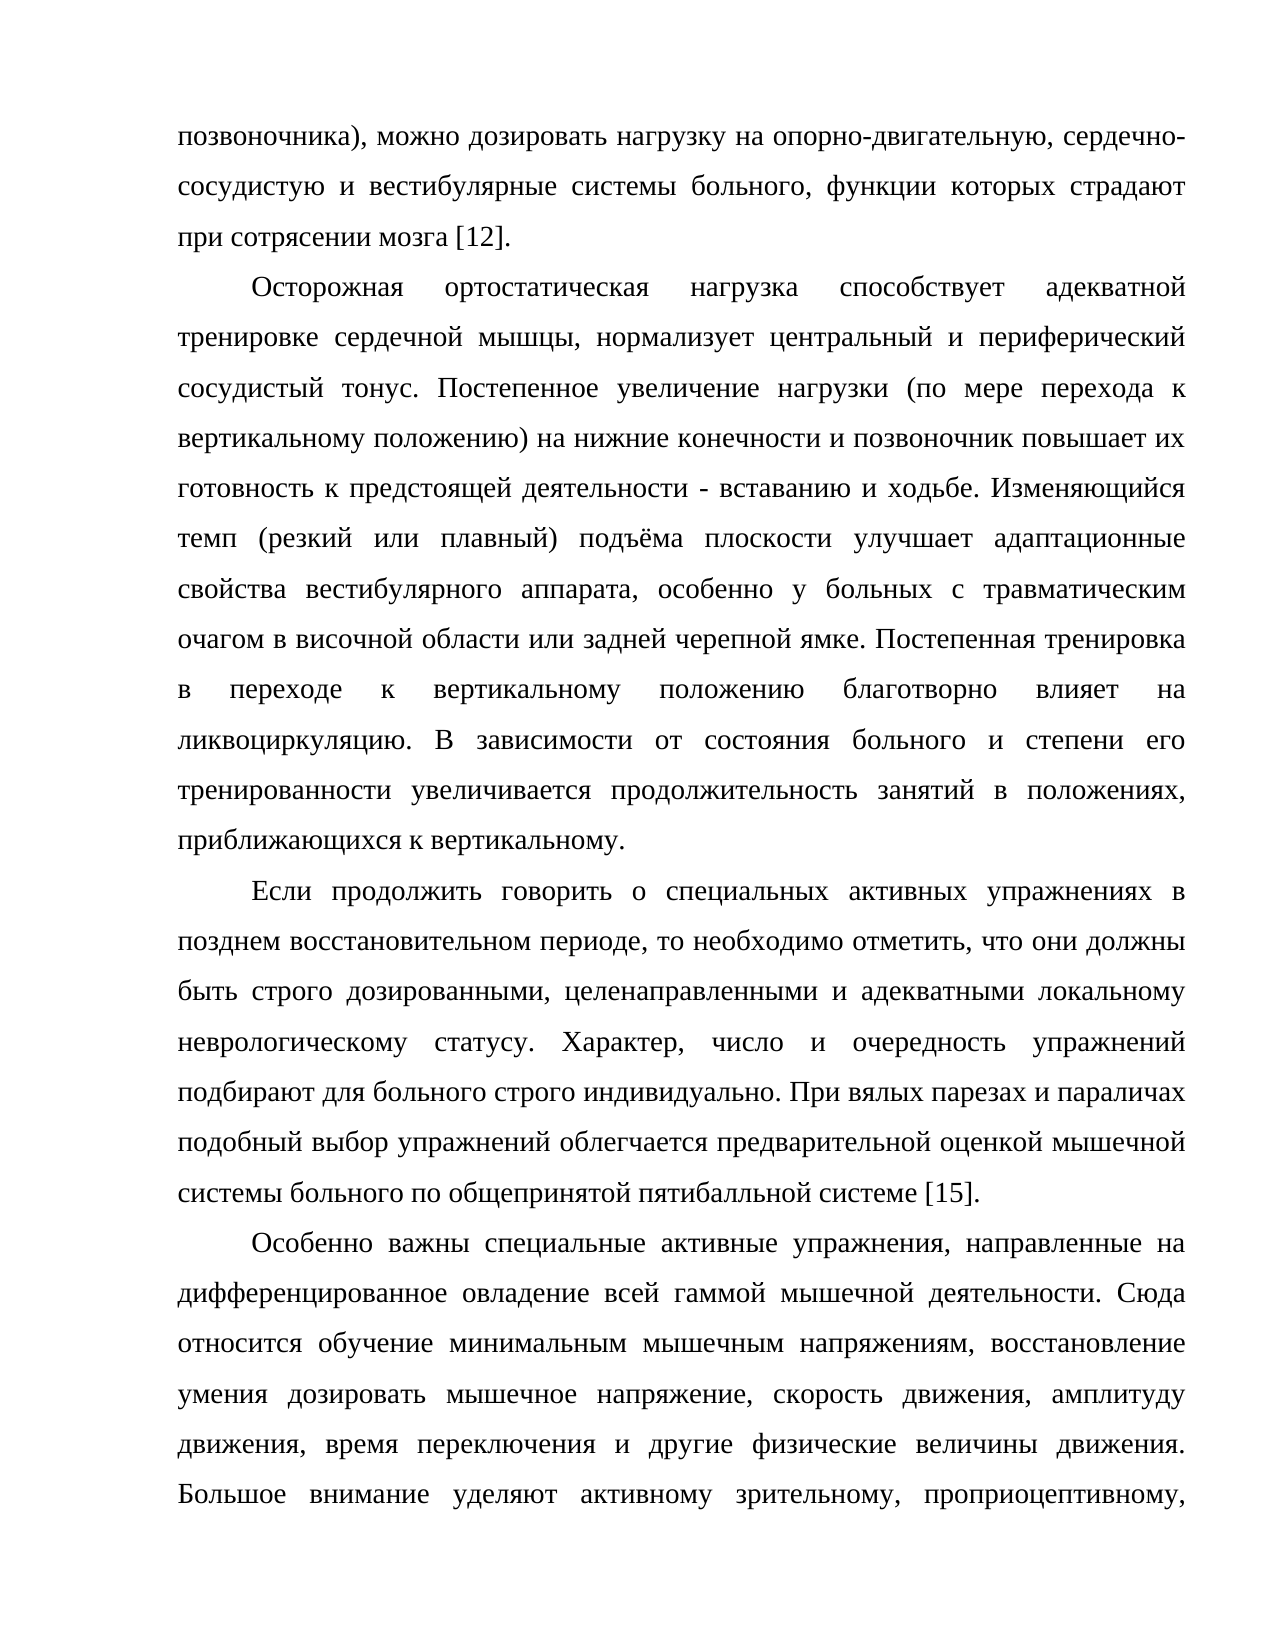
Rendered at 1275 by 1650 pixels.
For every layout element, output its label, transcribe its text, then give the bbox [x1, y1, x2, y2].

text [177, 118, 1186, 252]
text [177, 1225, 1186, 1510]
text Если продолжить говорить о специальных активных упражнениях в позднем восстановительном периоде, то необходимо отметить, что они должны быть строго дозированными, целенаправленными и адекватными локальному неврологическому статусу. Характер, число и очередность упражнений подбирают для больного строго индивидуально. При вялых парезах и параличах подобный выбор упражнений облегчается предварительной оценкой мышечной системы больного по общепринятой пятибалльной системе [15]. [177, 873, 1186, 1208]
text Осторожная ортостатическая нагрузка способствует адекватной тренировке сердечной мышцы, нормализует центральный и периферический сосудистый тонус. Постепенное увеличение нагрузки (по мере перехода к вертикальному положению) на нижние конечности и позвоночник повышает их готовность к предстоящей деятельности - вставанию и ходьбе. Изменяющийся темп (резкий или плавный) подъёма плоскости улучшает адаптационные свойства вестибулярного аппарата, особенно у больных с травматическим очагом в височной области или задней черепной ямке. Постепенная тренировка в переходе к вертикальному положению благотворно влияет на ликвоциркуляцию. В зависимости от состояния больного и степени его тренированности увеличивается продолжительность занятий в положениях, приближающихся к вертикальному. [177, 269, 1186, 856]
